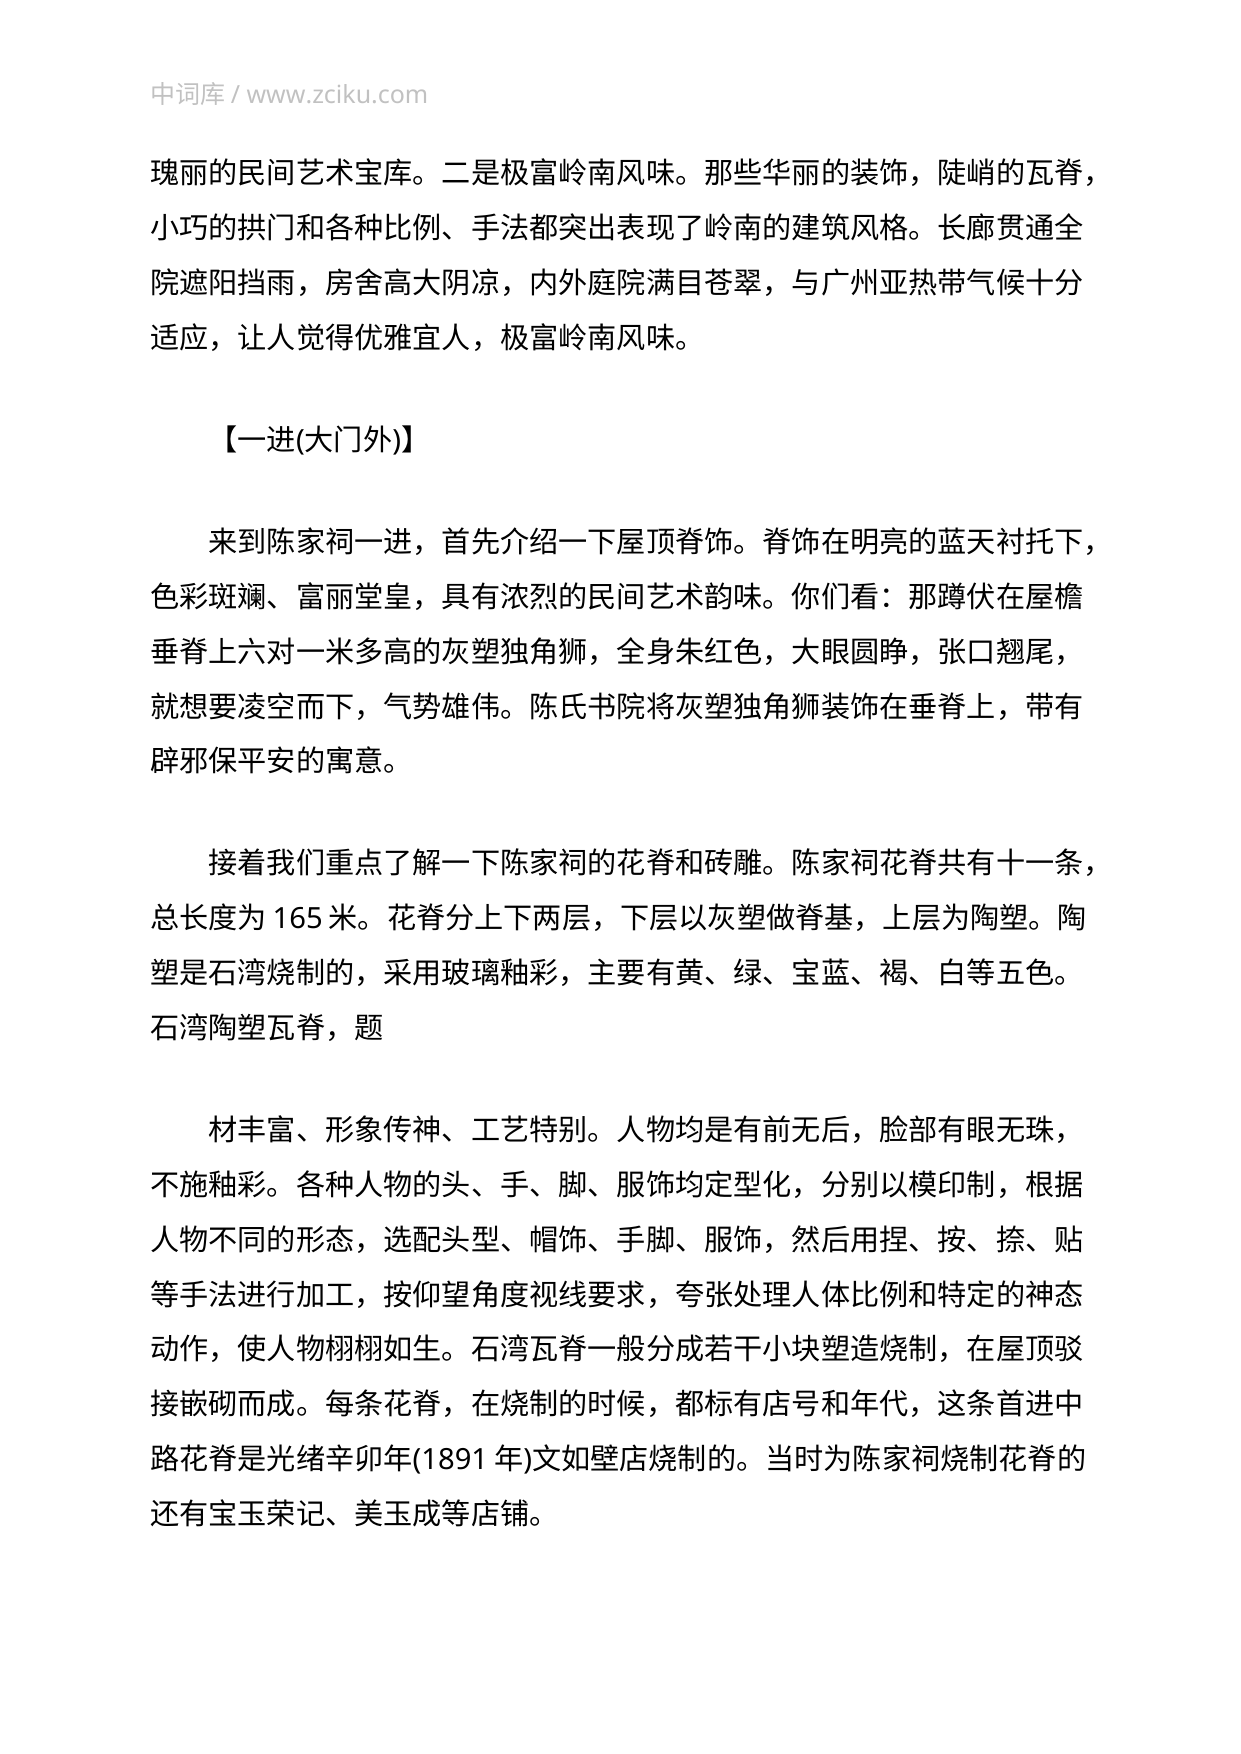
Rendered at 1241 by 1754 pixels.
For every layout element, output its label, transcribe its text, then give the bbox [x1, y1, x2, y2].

text 来到陈家祠一进，首先介绍一下屋顶脊饰。脊饰在明亮的蓝天衬托下，色彩斑斓、富丽堂皇，具有浓烈的民间艺术韵味。你们看：那蹲伏在屋檐垂脊上六对一米多高的灰塑独角狮，全身朱红色，大眼圆睁，张口翘尾，就想要凌空而下，气势雄伟。陈氏书院将灰塑独角狮装饰在垂脊上，带有辟邪保平安的寓意。 [150, 518, 1090, 780]
text 接着我们重点了解一下陈家祠的花脊和砖雕。陈家祠花脊共有十一条，总长度为165米。花脊分上下两层，下层以灰塑做脊基，上层为陶塑。陶塑是石湾烧制的，采用玻璃釉彩，主要有黄、绿、宝蓝、褐、白等五色。石湾陶塑瓦脊，题 [150, 840, 1090, 1047]
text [150, 150, 1090, 357]
text 材丰富、形象传神、工艺特别。人物均是有前无后，脸部有眼无珠，不施釉彩。各种人物的头、手、脚、服饰均定型化，分别以模印制，根据人物不同的形态，选配头型、帽饰、手脚、服饰，然后用捏、按、捺、贴等手法进行加工，按仰望角度视线要求，夸张处理人体比例和特定的神态动作，使人物栩栩如生。石湾瓦脊一般分成若干小块塑造烧制，在屋顶驳接嵌砌而成。每条花脊，在烧制的时候，都标有店号和年代，这条首进中路花脊是光绪辛卯年(1891年)文如壁店烧制的。当时为陈家祠烧制花脊的还有宝玉荣记、美玉成等店铺。 [150, 1106, 1090, 1533]
text 【一进(大门外)】 [150, 416, 1090, 459]
